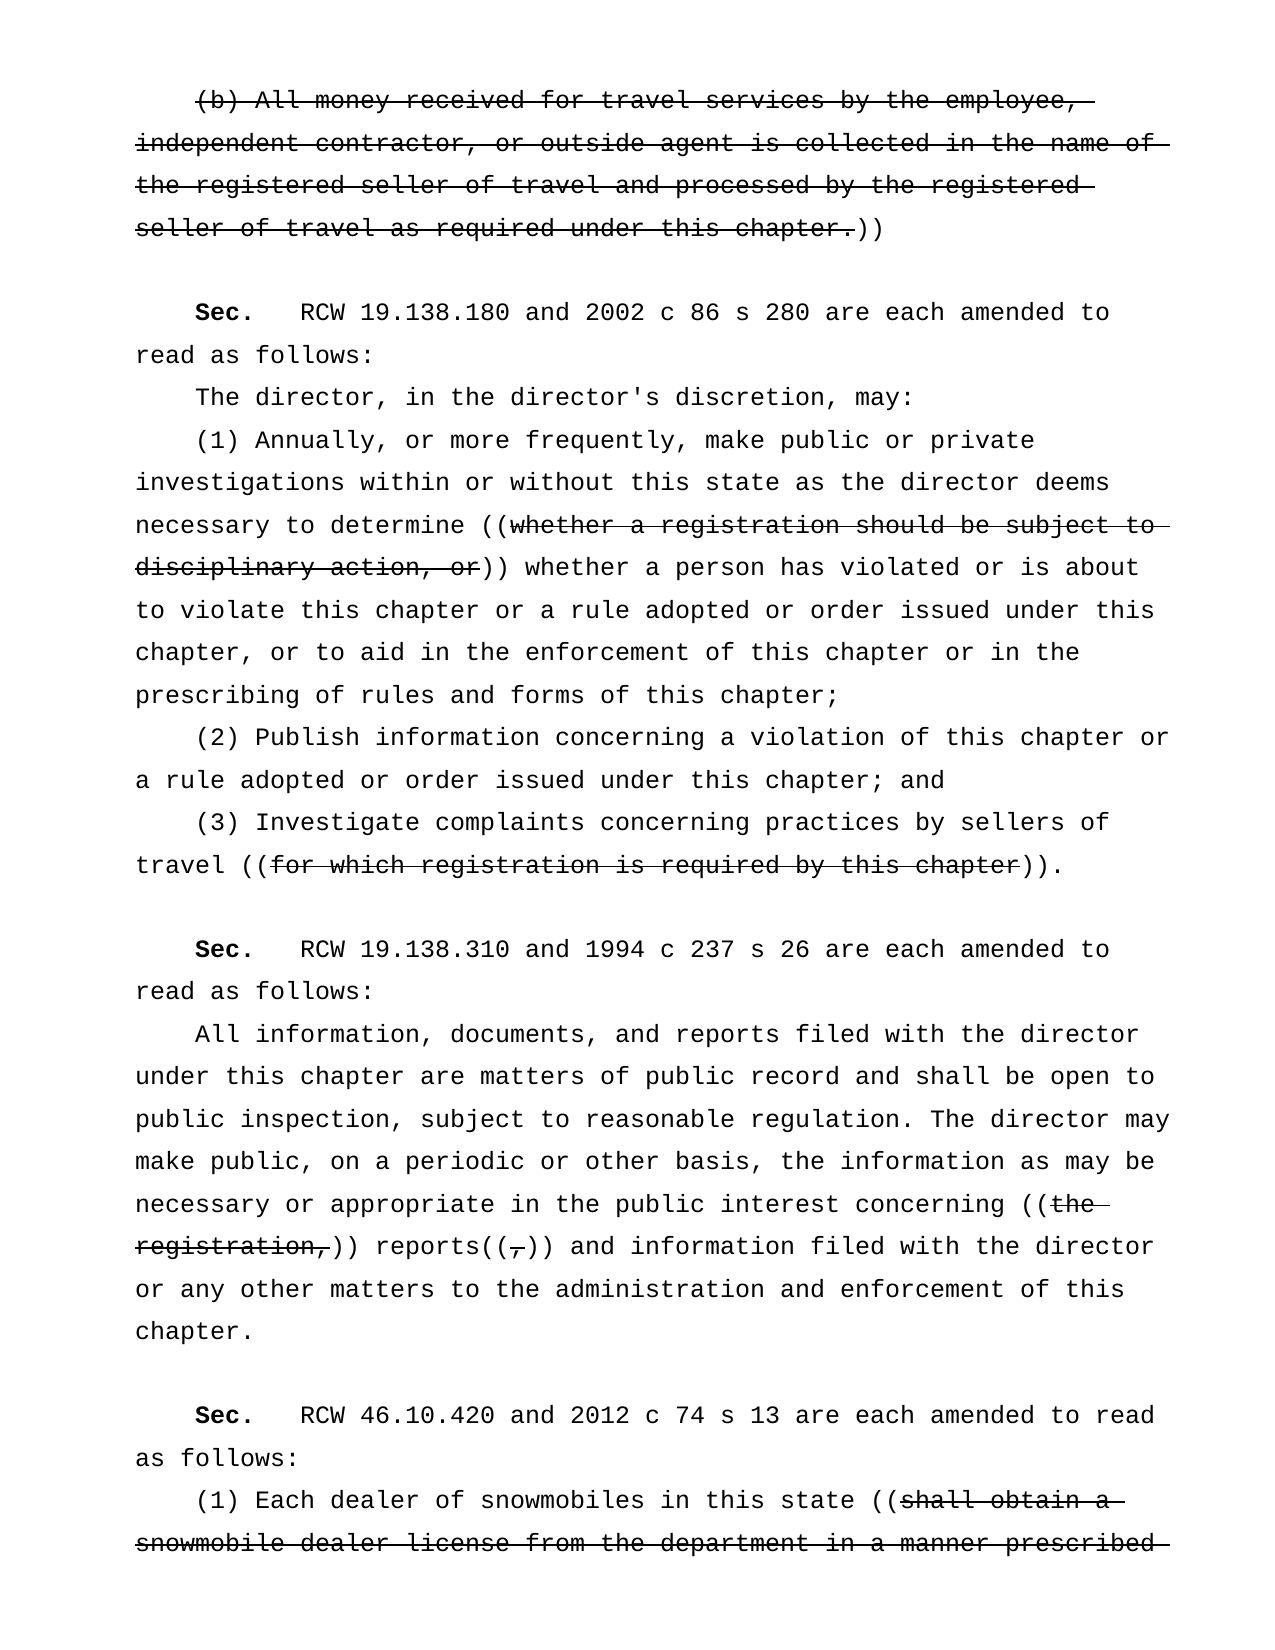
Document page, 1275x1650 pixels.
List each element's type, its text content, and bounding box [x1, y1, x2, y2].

text The director, in the director's discretion, may: [135, 372, 1170, 414]
text (b) All money received for travel services by the employee, independent contractor, or outside agent is collected in the name of the registered seller of travel and processed by the registered seller of travel as required under this chapter.)) [135, 146, 1170, 245]
text Sec. RCW 46.10.420 and 2012 c 74 s 13 are each amended to read as follows: [135, 1390, 1170, 1475]
text (3) Investigate complaints concerning practices by sellers of travel ((for which registration is required by this chapter)). [135, 797, 1170, 882]
text All information, documents, and reports filed with the director under this chapter are matters of public record and shall be open to public inspection, subject to reasonable regulation. The director may make public, on a periodic or other basis, the information as may be necessary or appropriate in the public interest concerning ((the registration,)) reports((,)) and information filed with the director or any other matters to the administration and enforcement of this chapter. [135, 1008, 1170, 1348]
text Sec. RCW 19.138.310 and 1994 c 237 s 26 are each amended to read as follows: [135, 923, 1170, 1008]
text (1) Annually, or more frequently, make public or private investigations within or without this state as the director deems necessary to determine ((whether a registration should be subject to disciplinary action, or)) whether a person has violated or is about to violate this chapter or a rule adopted or order issued under this chapter, or to aid in the enforcement of this chapter or in the prescribing of rules and forms of this chapter; [135, 414, 1170, 712]
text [135, 1475, 1170, 1544]
text (b) All money received for travel services by the employee, independent contractor, or outside agent is collected in the name of the registered seller of travel and processed by the registered seller of travel as required under this chapter.)) [135, 75, 1170, 144]
text (2) Publish information concerning a violation of this chapter or a rule adopted or order issued under this chapter; and [135, 712, 1170, 797]
text Sec. RCW 19.138.180 and 2002 c 86 s 280 are each amended to read as follows: [135, 287, 1170, 372]
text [135, 1546, 1170, 1560]
